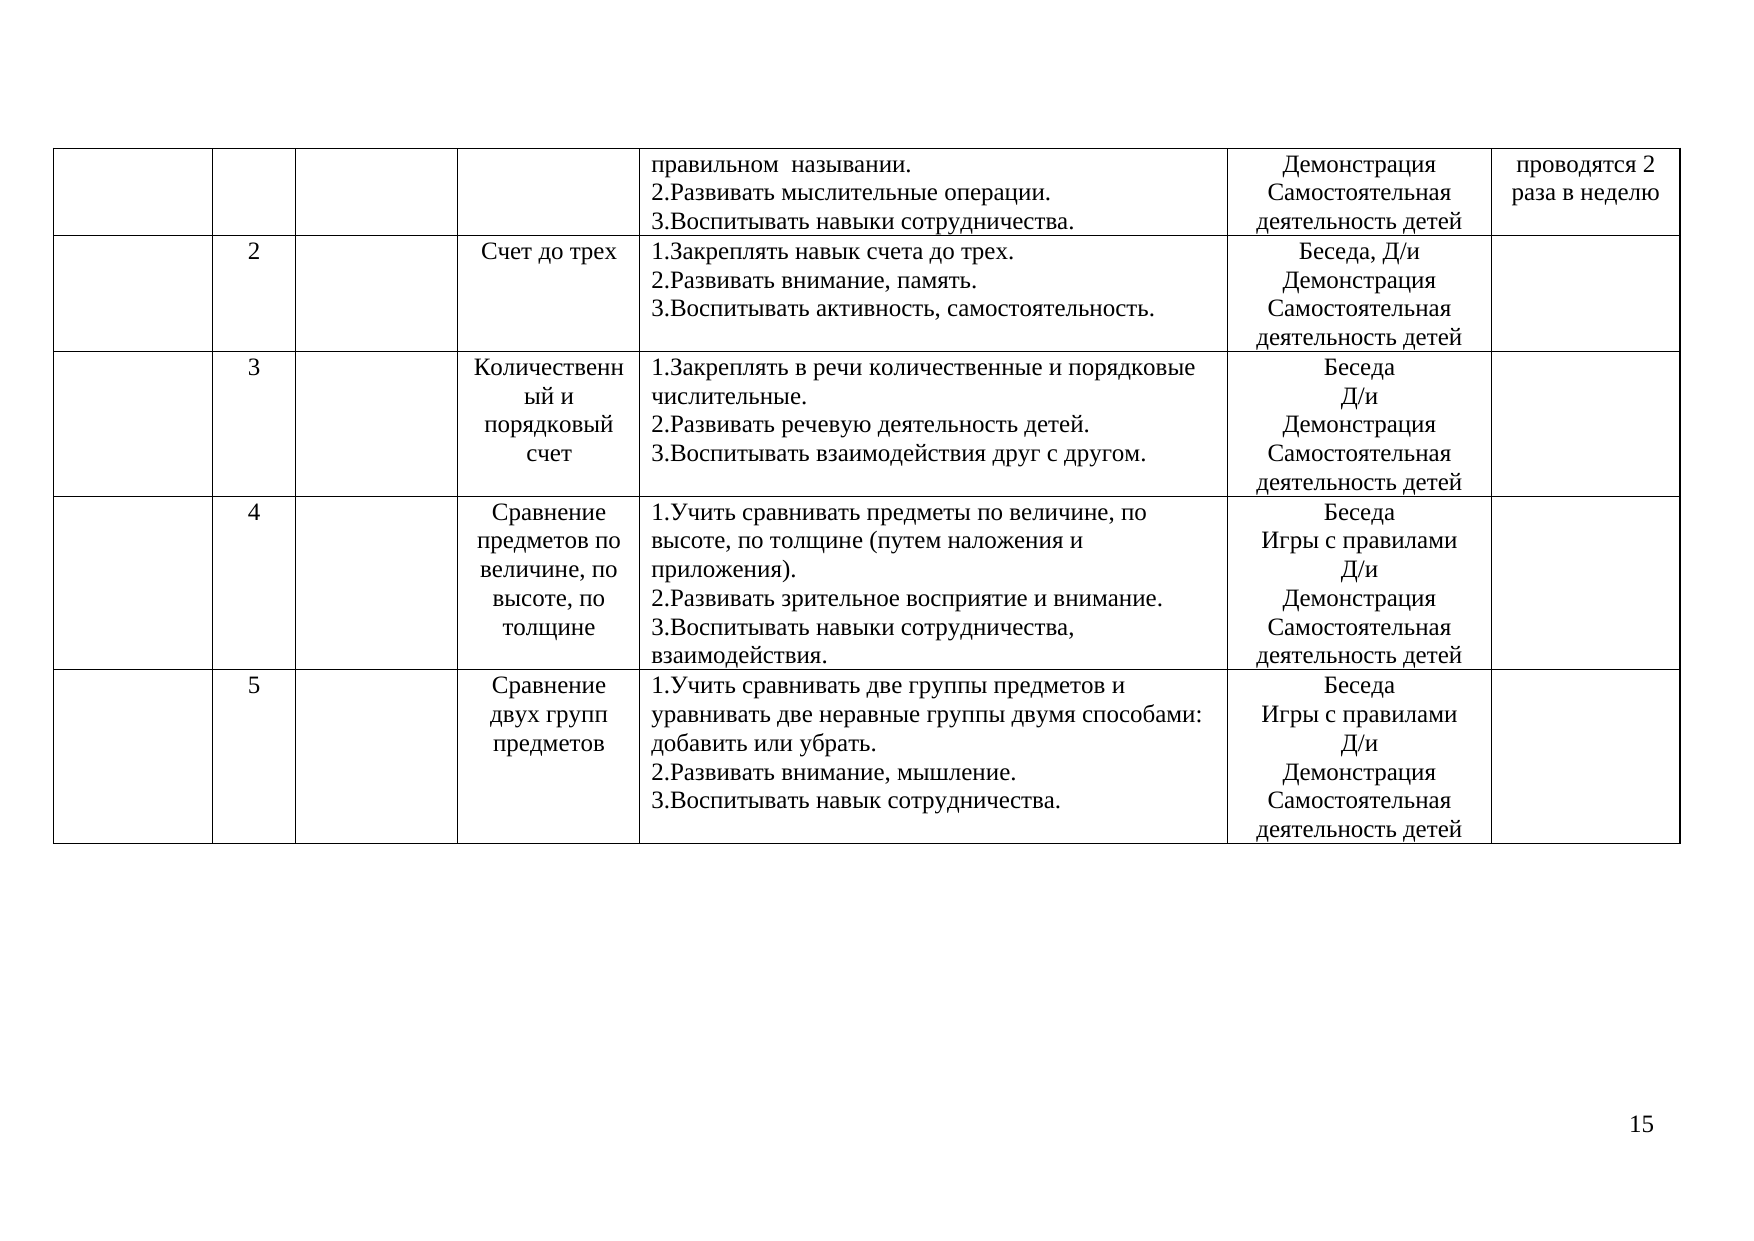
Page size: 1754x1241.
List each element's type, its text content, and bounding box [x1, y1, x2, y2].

table_cell 1.Учить сравнивать две группы предметов и уравнивать две неравные группы двумя способами: добавить или убрать. 2.Развивать внимание, мышление. 3.Воспитывать навык сотрудничества. [640, 670, 1227, 843]
table_cell [296, 497, 457, 669]
table_cell Беседа Игры с правилами Д/и Демонстрация Самостоятельная деятельность детей [1228, 670, 1491, 843]
table_cell [1492, 670, 1679, 843]
table_cell [296, 149, 457, 235]
table_cell [54, 670, 212, 843]
table_cell 1 [213, 149, 295, 235]
table_cell Сравнение двух групп предметов [458, 670, 639, 843]
table_cell Сравнение предметов по величине, по высоте, по толщине [458, 497, 639, 669]
table_cell Счет до трех [458, 236, 639, 351]
table_cell [54, 352, 212, 496]
table_cell [296, 670, 457, 843]
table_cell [640, 149, 1227, 235]
table_cell 4 [213, 497, 295, 669]
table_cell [1492, 149, 1679, 235]
table_cell Беседа Д/и Демонстрация Самостоятельная деятельность детей [1228, 352, 1491, 496]
table_cell [1492, 352, 1679, 496]
table_cell [54, 497, 212, 669]
table_cell [1492, 497, 1679, 669]
table_cell 1.Учить сравнивать предметы по величине, по высоте, по толщине (путем наложения и приложения). 2.Развивать зрительное восприятие и внимание. 3.Воспитывать навыки сотрудничества, взаимодействия. [640, 497, 1227, 669]
table_cell Беседа Игры с правилами Д/и Демонстрация Самостоятельная деятельность детей [1228, 497, 1491, 669]
table_cell [296, 352, 457, 496]
table_cell [54, 149, 212, 235]
table_cell Беседа, Д/и Демонстрация Самостоятельная деятельность детей [1228, 236, 1491, 351]
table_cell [1228, 149, 1491, 235]
table_cell 1.Закреплять навык счета до трех. 2.Развивать внимание, память. 3.Воспитывать активность, самостоятельность. [640, 236, 1227, 351]
table_cell 5 [213, 670, 295, 843]
table_cell 3 [213, 352, 295, 496]
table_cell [458, 149, 639, 235]
table_cell 1.Закреплять в речи количественные и порядковые числительные. 2.Развивать речевую деятельность детей. 3.Воспитывать взаимодействия друг с другом. [640, 352, 1227, 496]
table_cell Количественный и порядковый счет [458, 352, 639, 496]
table_cell [1492, 236, 1679, 351]
table_cell 2 [213, 236, 295, 351]
table_cell [296, 236, 457, 351]
table_cell [54, 236, 212, 351]
